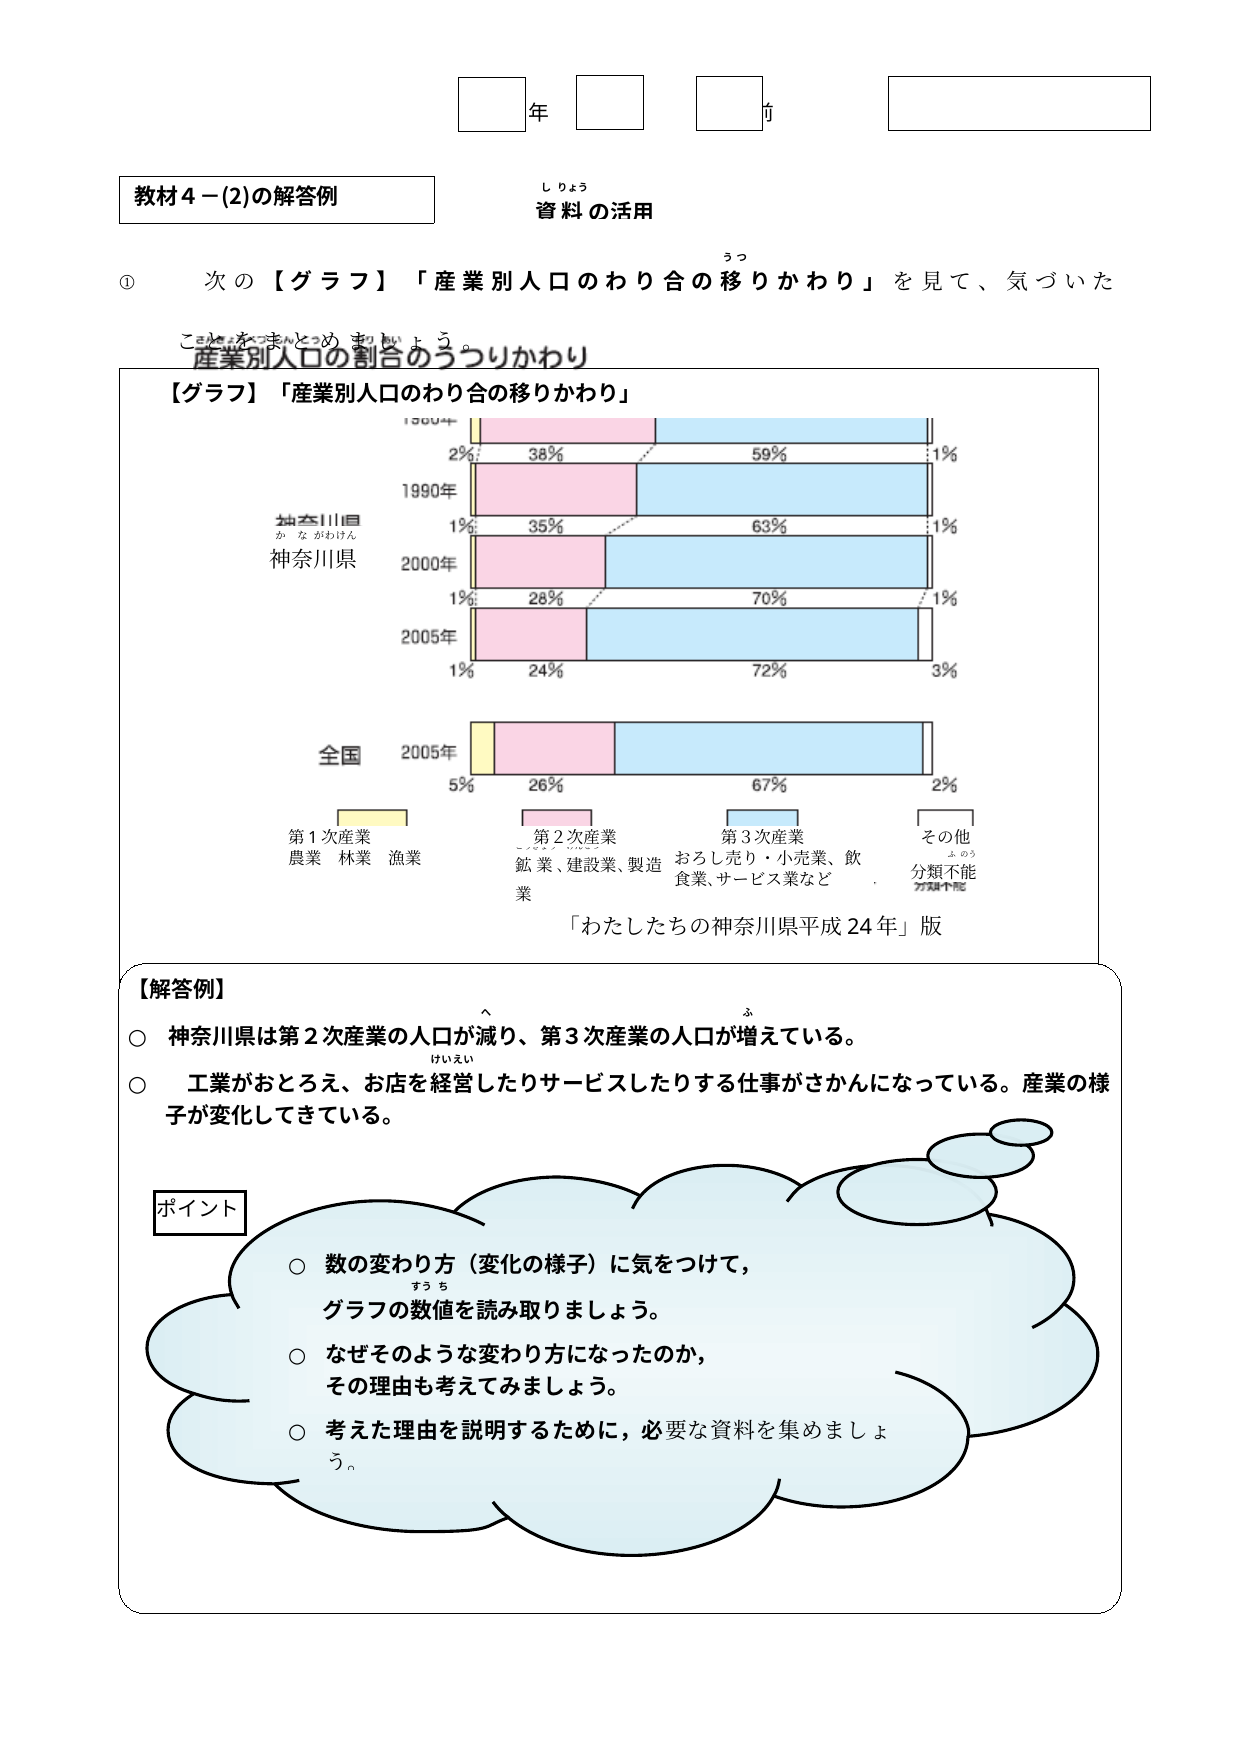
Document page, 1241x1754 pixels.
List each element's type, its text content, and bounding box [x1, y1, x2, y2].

picture [191, 369, 1082, 902]
list 次の【グラフ】「産業別人口のわり合のりかわり」を見て、気づいたことをまとめましょう。 [119, 232, 1121, 362]
picture [191, 362, 1082, 368]
